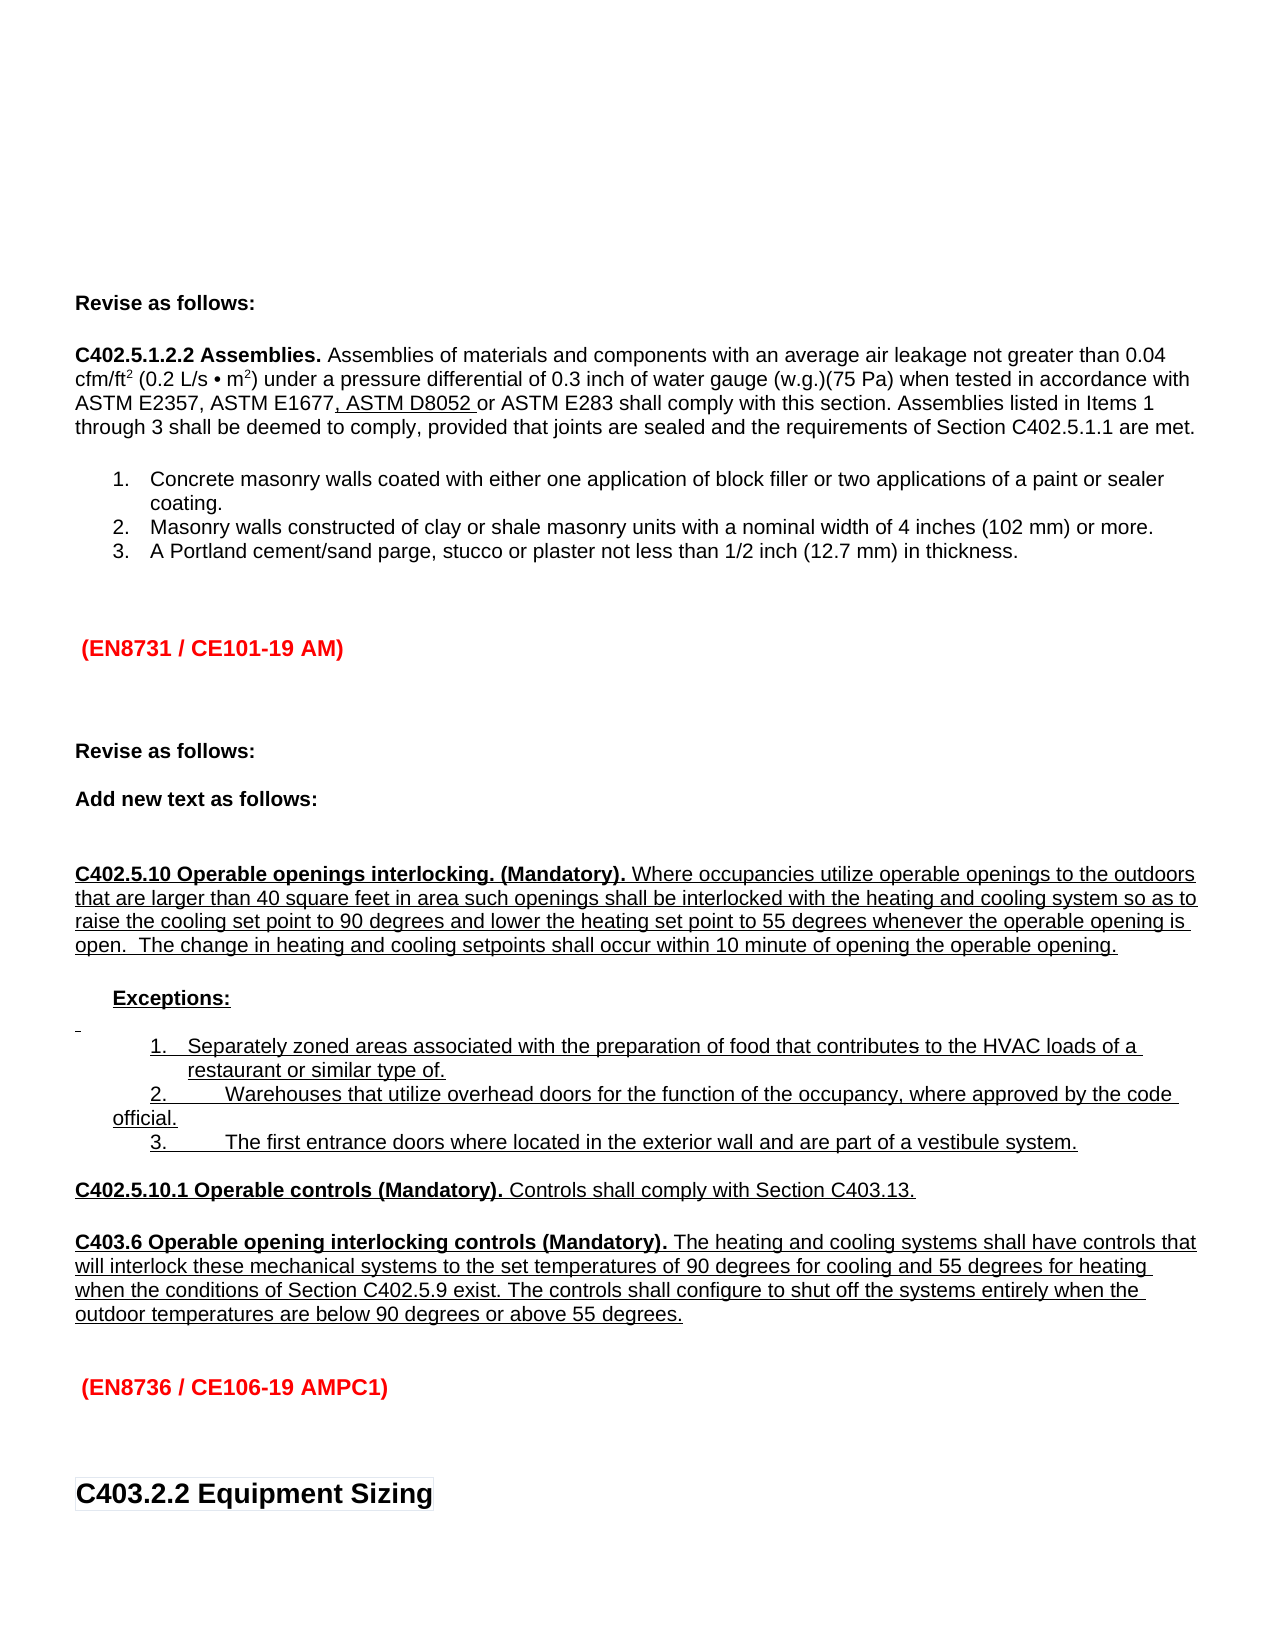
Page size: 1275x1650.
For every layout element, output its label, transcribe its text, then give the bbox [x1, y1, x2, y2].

text C402.5.10 Operable openings interlocking. (Mandatory). Where occupancies utilize operable openings to the outdoors that are larger than 40 square feet in area such openings shall be interlocked with the heating and cooling system so as to raise the cooling set point to 90 degrees and lower the heating set point to 55 degrees whenever the operable opening is open. The change in heating and cooling setpoints shall occur within 10 minute of opening the operable opening. [75, 861, 1200, 957]
text 1. Concrete masonry walls coated with either one application of block filler or two applications of a paint or sealer coating. [112, 467, 1200, 515]
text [75, 1477, 1200, 1543]
text Exceptions: [75, 986, 1200, 1010]
text C402.5.10.1 Operable controls (Mandatory). Controls shall comply with Section C403.13. [75, 1177, 1200, 1201]
text (EN8731 / CE101-19 AM) [75, 635, 1200, 661]
text C403.6 Operable opening interlocking controls (Mandatory). The heating and cooling systems shall have controls that will interlock these mechanical systems to the set temperatures of 90 degrees for cooling and 55 degrees for heating when the conditions of Section C402.5.9 exist. The controls shall configure to shut off the systems entirely when the outdoor temperatures are below 90 degrees or above 55 degrees. [75, 1230, 1200, 1326]
text 1. Separately zoned areas associated with the preparation of food that contributes to the HVAC loads of a restaurant or similar type of. [150, 1034, 1200, 1082]
text Revise as follows: [75, 738, 1200, 762]
text C402.5.1.2.2 Assemblies. Assemblies of materials and components with an average air leakage not greater than 0.04 cfm/ft2 (0.2 L/s • m2) under a pressure differential of 0.3 inch of water gauge (w.g.)(75 Pa) when tested in accordance with ASTM E2357, ASTM E1677, ASTM D8052 or ASTM E283 shall comply with this section. Assemblies listed in Items 1 through 3 shall be deemed to comply, provided that joints are sealed and the requirements of Section C402.5.1.1 are met. [75, 343, 1200, 439]
text (EN8736 / CE106-19 AMPC1) [75, 1373, 1200, 1400]
text 3. A Portland cement/sand parge, stucco or plaster not less than 1/2 inch (12.7 mm) in thickness. [112, 539, 1200, 563]
text 2. Warehouses that utilize overhead doors for the function of the occupancy, where approved by the code official. [112, 1082, 1200, 1129]
text Add new text as follows: [75, 786, 1200, 810]
text 3. The first entrance doors where located in the exterior wall and are part of a vestibule system. [112, 1129, 1200, 1153]
text 2. Masonry walls constructed of clay or shale masonry units with a nominal width of 4 inches (102 mm) or more. [112, 515, 1200, 539]
text Revise as follows: [75, 291, 1200, 314]
